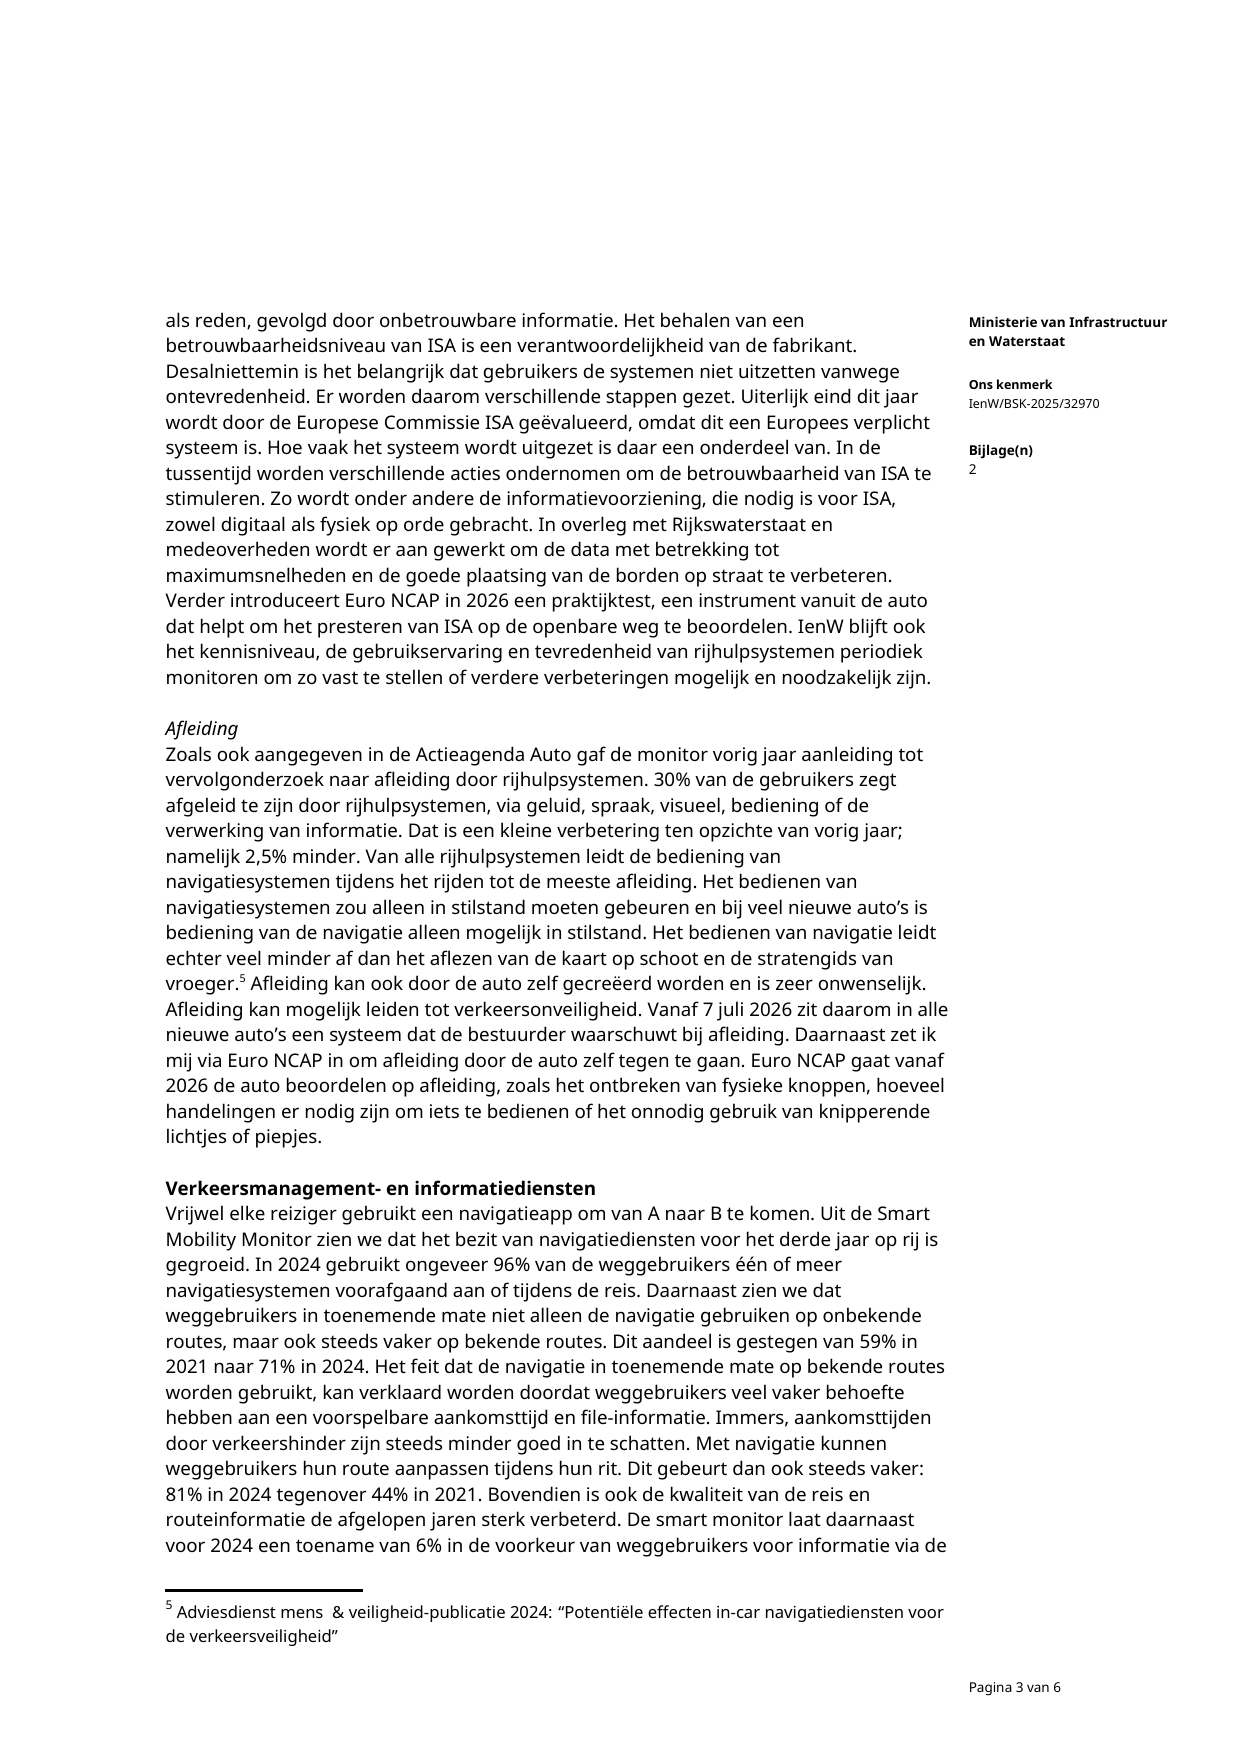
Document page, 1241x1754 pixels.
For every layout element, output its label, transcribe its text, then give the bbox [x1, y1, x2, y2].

text Afleiding [165, 715, 951, 741]
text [165, 307, 951, 690]
text Zoals ook aangegeven in de Actieagenda Auto gaf de monitor vorig jaar aanleiding tot vervolgonderzoek naar afleiding door rijhulpsystemen. 30% van de gebruikers zegt afgeleid te zijn door rijhulpsystemen, via geluid, spraak, visueel, bediening of de verwerking van informatie. Dat is een kleine verbetering ten opzichte van vorig jaar; namelijk 2,5% minder. Van alle rijhulpsystemen leidt de bediening van navigatiesystemen tijdens het rijden tot de meeste afleiding. Het bedienen van navigatiesystemen zou alleen in stilstand moeten gebeuren en bij veel nieuwe auto’s is bediening van de navigatie alleen mogelijk in stilstand. Het bedienen van navigatie leidt echter veel minder af dan het aflezen van de kaart op schoot en de stratengids van vroeger. Afleiding kan ook door de auto zelf gecreëerd worden en is zeer onwenselijk. Afleiding kan mogelijk leiden tot verkeersonveiligheid. Vanaf 7 juli 2026 zit daarom in alle nieuwe auto’s een systeem dat de bestuurder waarschuwt bij afleiding. Daarnaast zet ik mij via Euro NCAP in om afleiding door de auto zelf tegen te gaan. Euro NCAP gaat vanaf 2026 de auto beoordelen op afleiding, zoals het ontbreken van fysieke knoppen, hoeveel handelingen er nodig zijn om iets te bedienen of het onnodig gebruik van knipperende lichtjes of piepjes. [165, 741, 951, 1149]
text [165, 1200, 951, 1558]
text Verkeersmanagement- en informatiediensten [165, 1175, 951, 1200]
